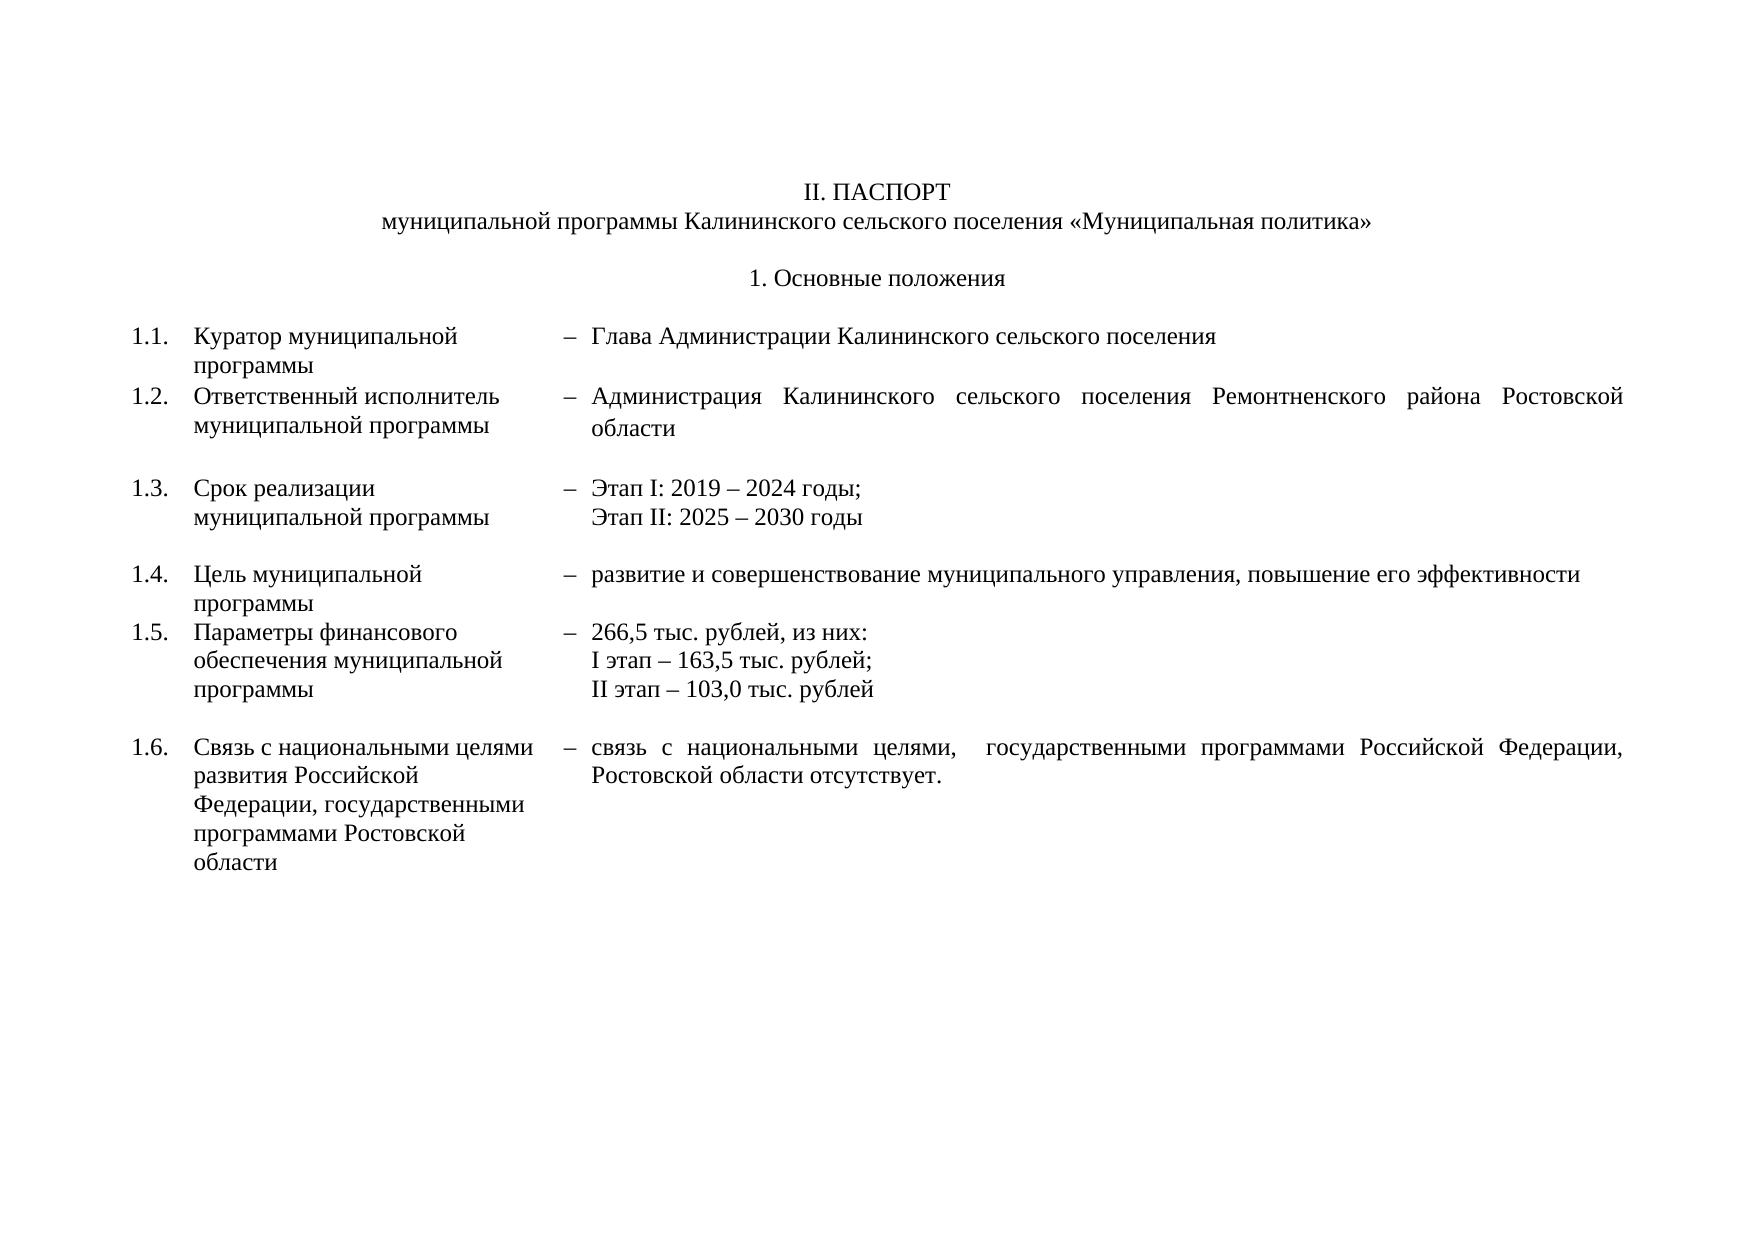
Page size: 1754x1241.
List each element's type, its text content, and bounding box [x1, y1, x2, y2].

table_cell – [554, 473, 585, 559]
table_cell 1.4. [112, 559, 187, 617]
table_cell Срок реализации муниципальной программы [188, 473, 554, 559]
table_cell связь с национальными целями, государственными программами Российской Федерации, Ростовской области отсутствует. [585, 732, 1630, 876]
table_cell 1.2. [112, 381, 187, 473]
table_cell – [554, 732, 585, 876]
table_header 1.1. [112, 321, 187, 381]
table_cell 266,5 тыс. рублей, из них: I этап – 163,5 тыс. рублей; II этап – 103,0 тыс. рублей [585, 617, 1630, 732]
text 1. Основные положения [118, 263, 1636, 292]
table_cell развитие и совершенствование муниципального управления, повышение его эффективности [585, 559, 1630, 617]
table_cell – [554, 559, 585, 617]
table_cell Цель муниципальной программы [188, 559, 554, 617]
table_cell Администрация Калининского сельского поселения Ремонтненского района Ростовской области [585, 381, 1630, 473]
table_header Глава Администрации Калининского сельского поселения [585, 321, 1630, 381]
table_cell – [554, 617, 585, 732]
table_cell Связь с национальными целями развития Российской Федерации, государственными программами Ростовской области [188, 732, 554, 876]
table_header – [554, 321, 585, 381]
table_cell Этап I: 2019 – 2024 годы; Этап II: 2025 – 2030 годы [585, 473, 1630, 559]
table_cell Ответственный исполнитель муниципальной программы [188, 381, 554, 473]
table_cell 1.6. [112, 732, 187, 876]
table_cell – [554, 381, 585, 473]
text II. Паспорт [118, 177, 1636, 206]
table_cell Параметры финансового обеспечения муниципальной программы [188, 617, 554, 732]
text муниципальной программы Калининского сельского поселения «Муниципальная политика» [118, 206, 1636, 235]
table_cell 1.3. [112, 473, 187, 559]
table_cell 1.5. [112, 617, 187, 732]
table_header Куратор муниципальной программы [188, 321, 554, 381]
